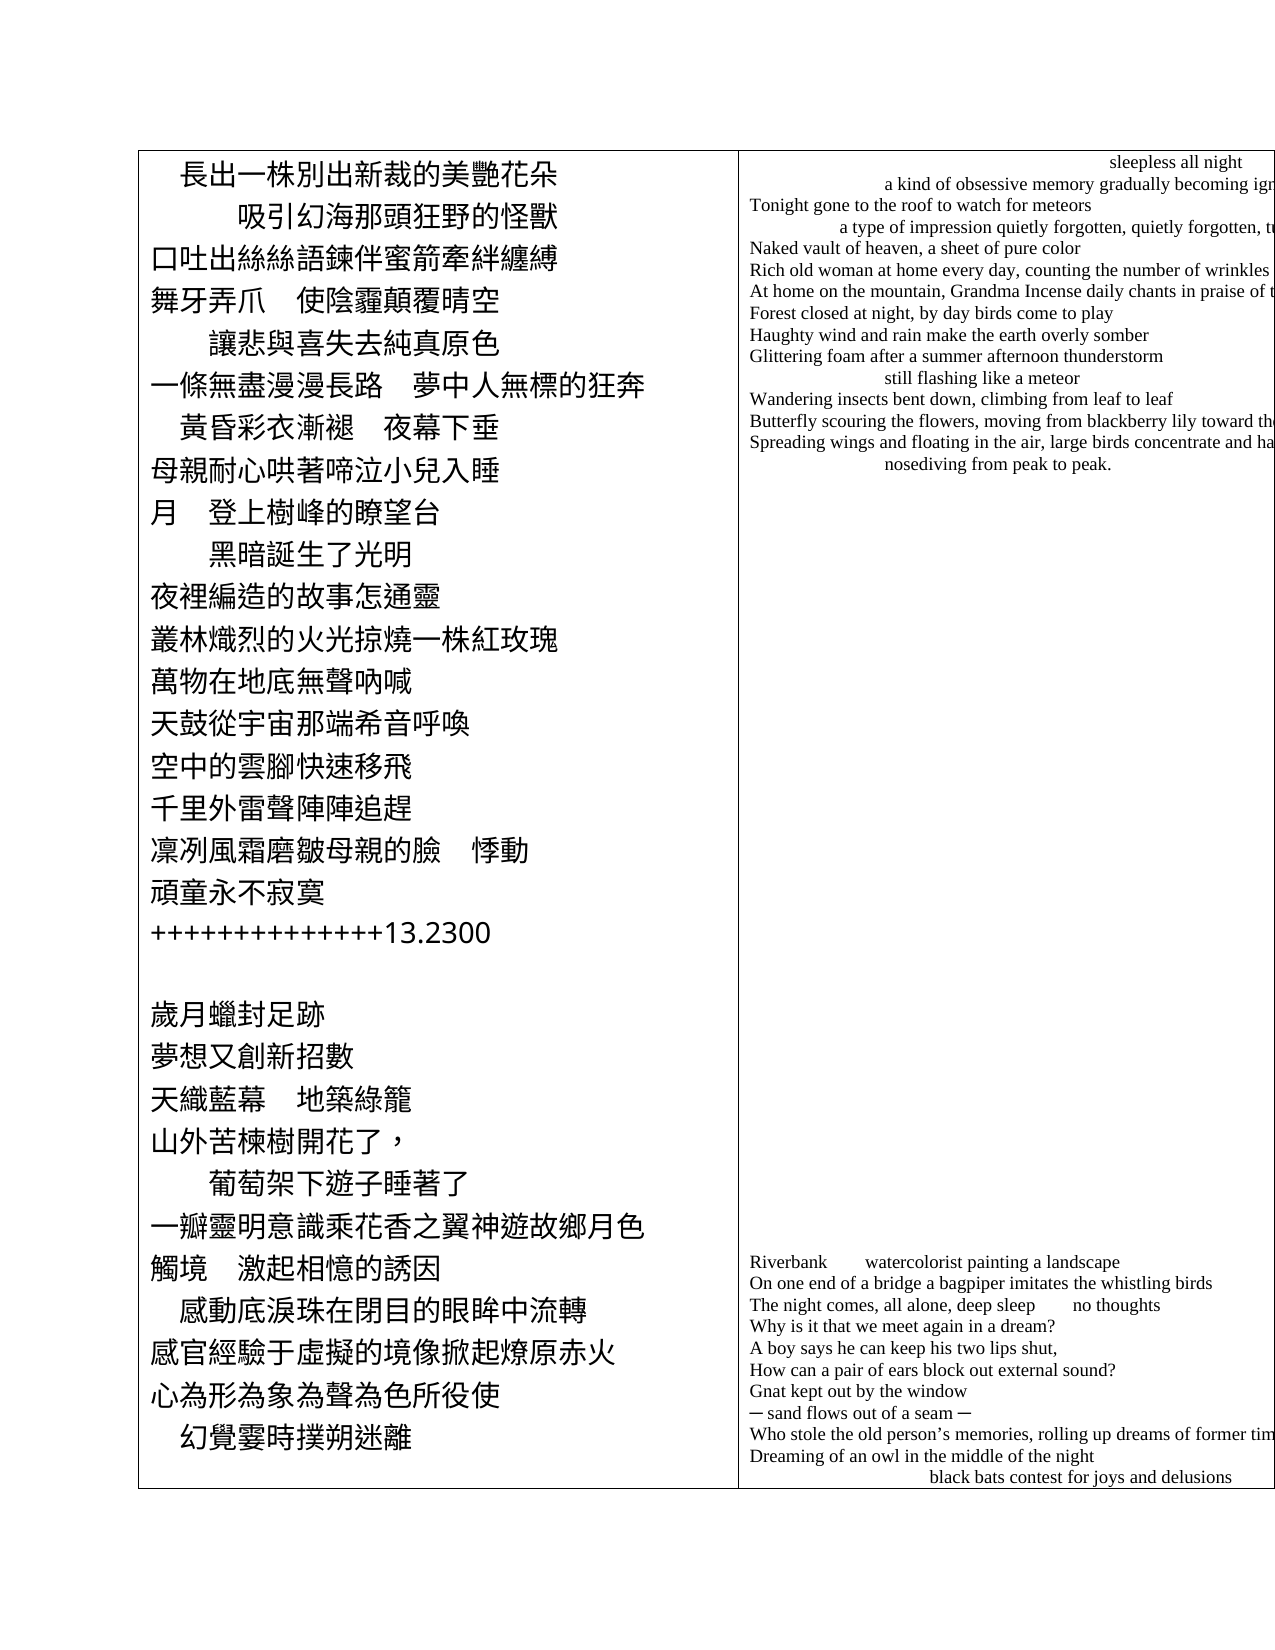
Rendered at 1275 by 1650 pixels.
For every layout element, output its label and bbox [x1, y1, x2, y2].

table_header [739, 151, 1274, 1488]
table_header [139, 151, 738, 1488]
